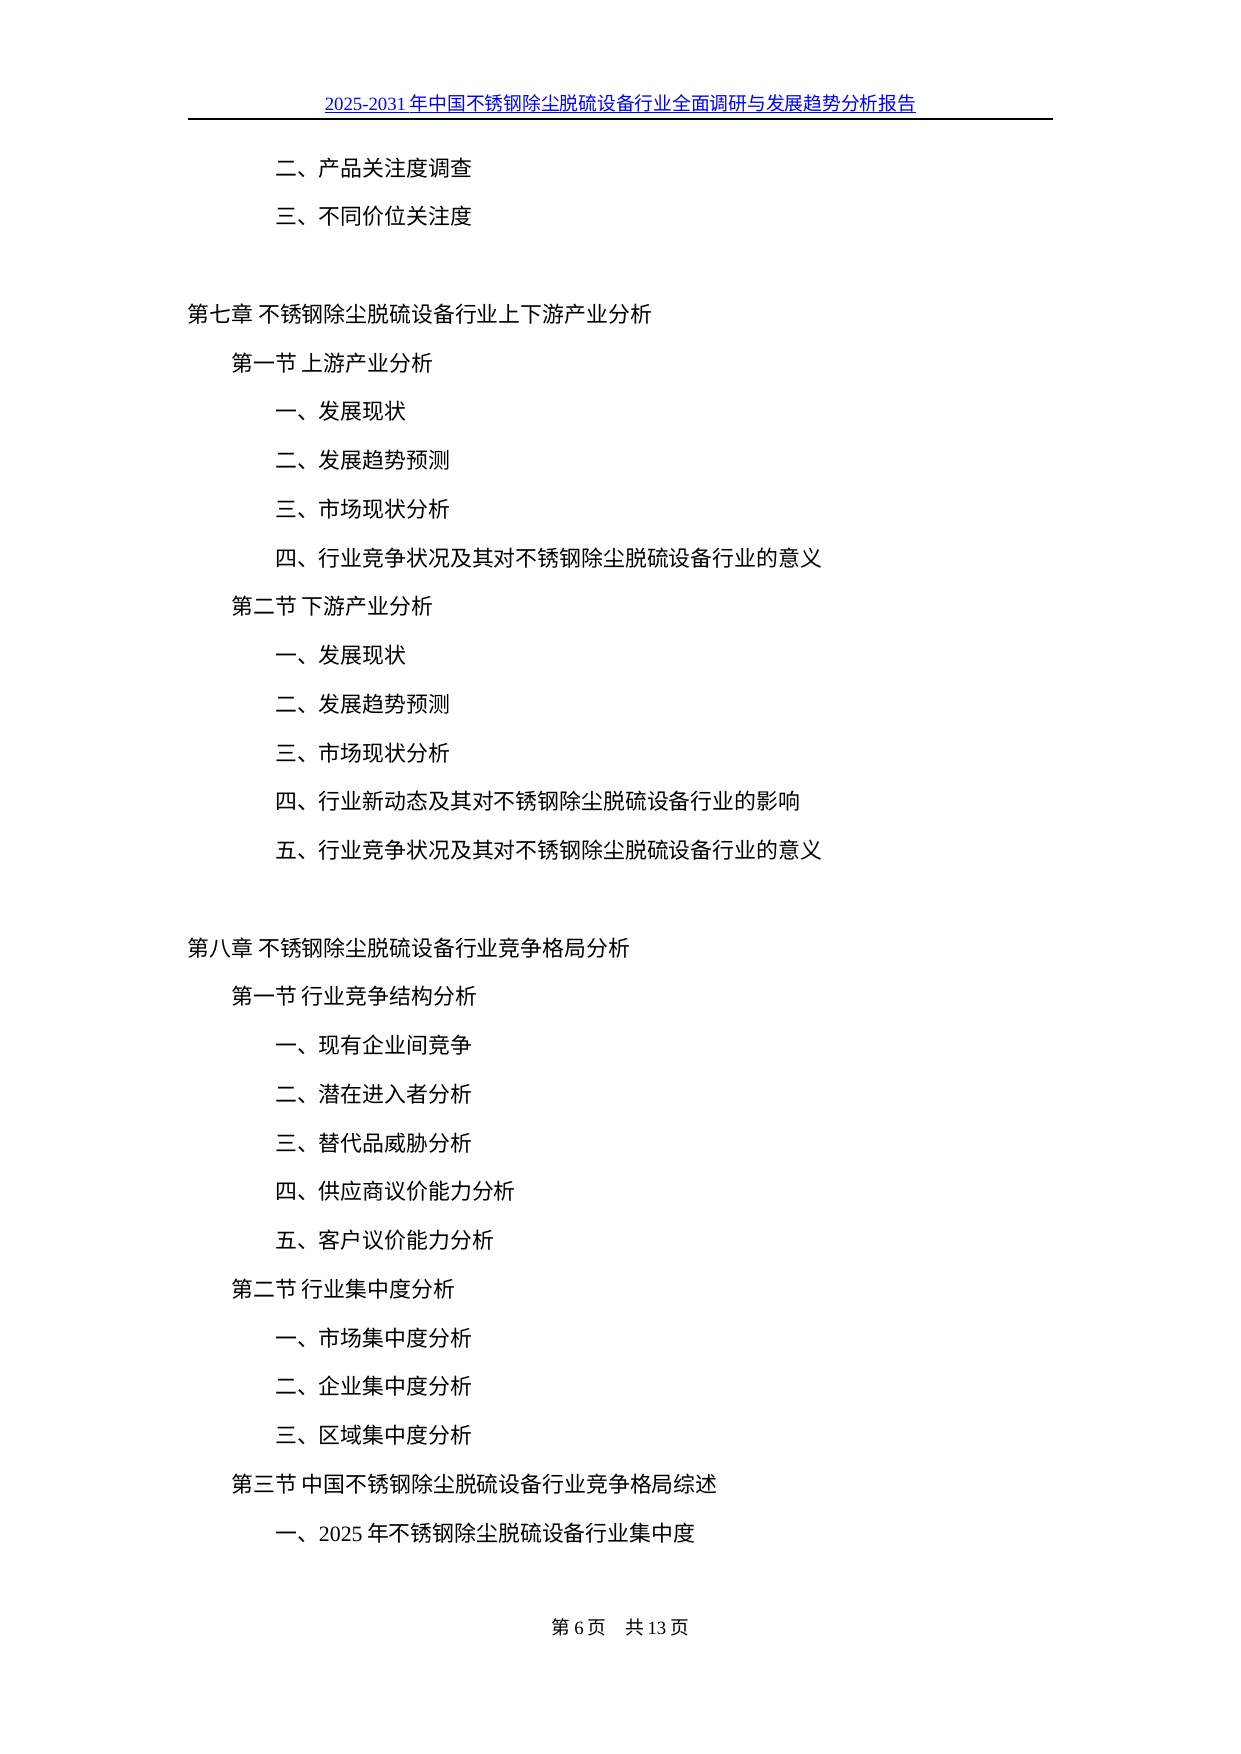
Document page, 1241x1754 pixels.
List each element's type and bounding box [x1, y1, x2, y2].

text [187, 150, 1053, 1548]
